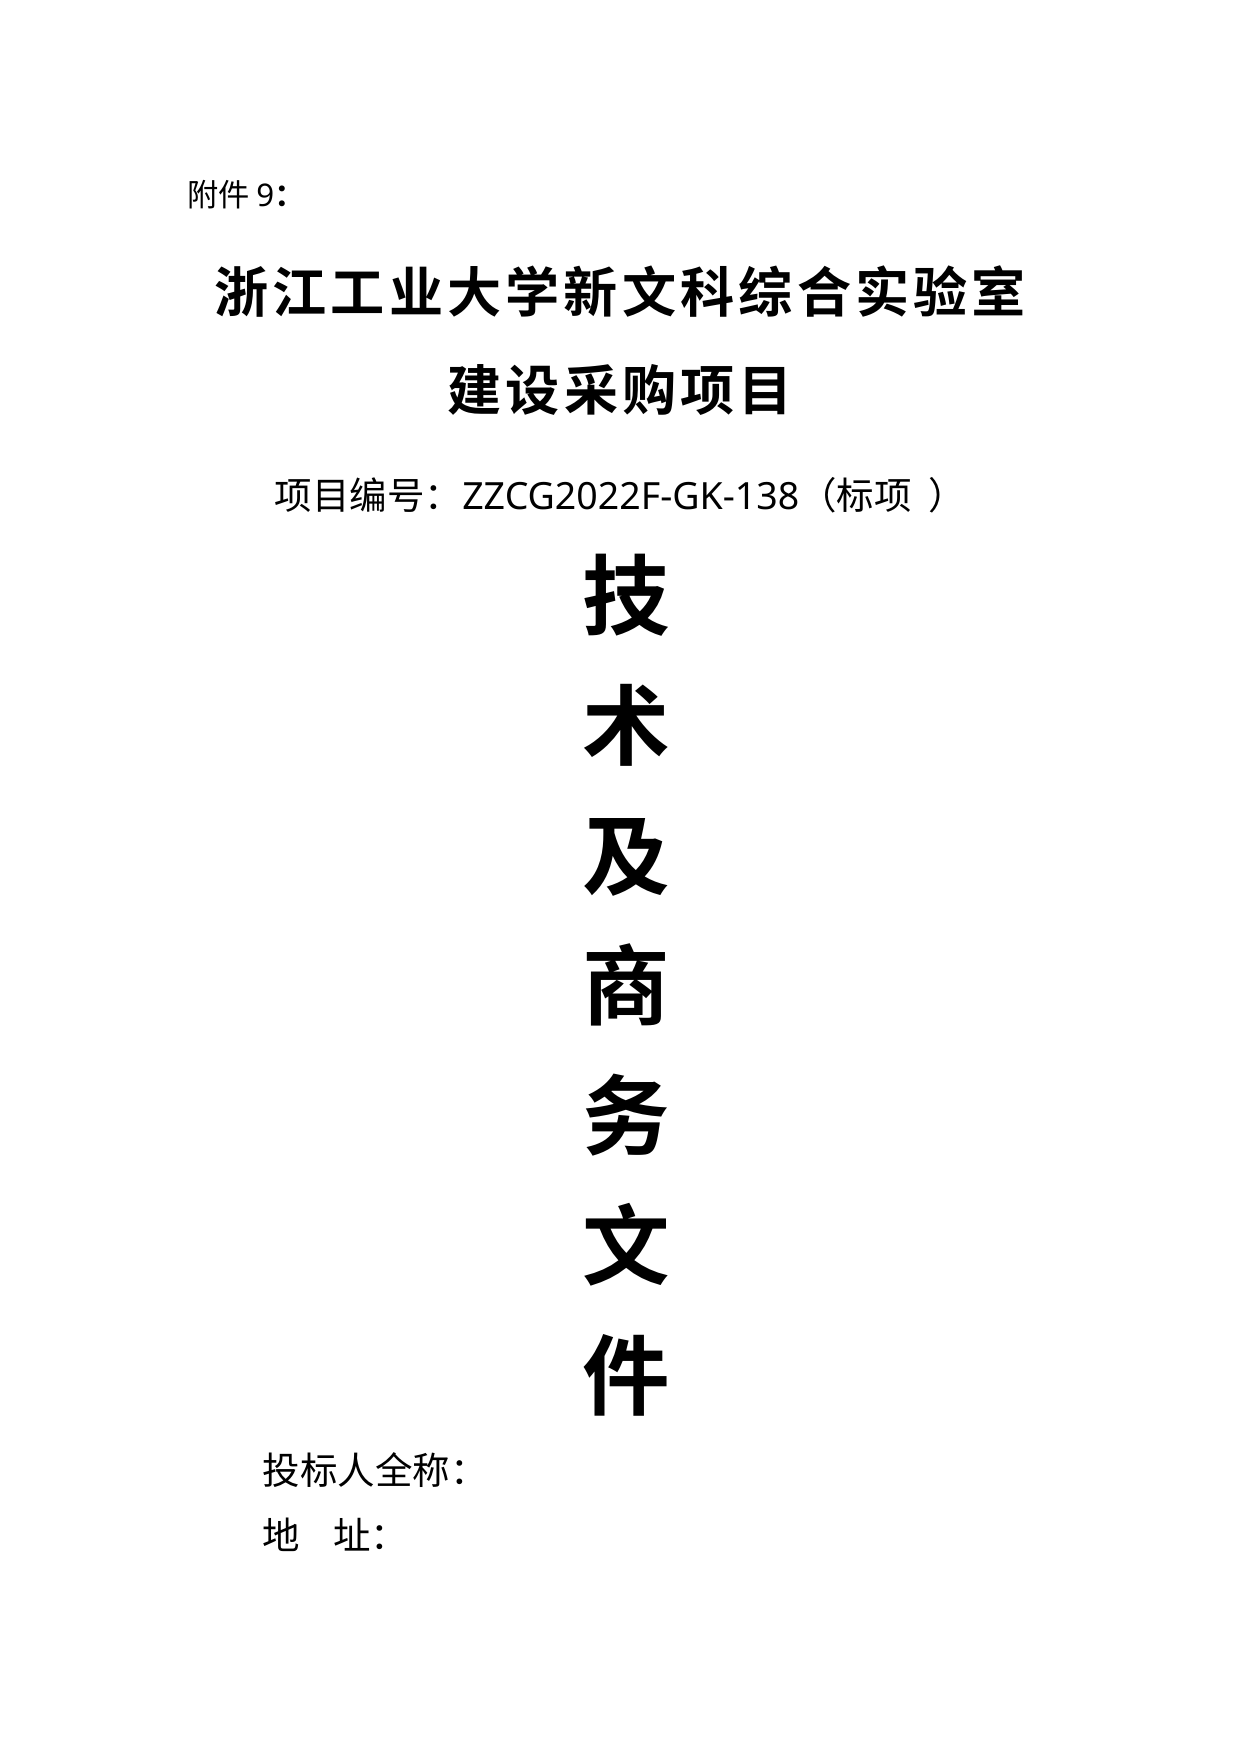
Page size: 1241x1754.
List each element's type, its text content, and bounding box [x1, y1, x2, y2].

text 项目编号：ZZCG2022F-GK-138（标项 ） [187, 460, 1053, 525]
text 文 [187, 1175, 1064, 1305]
text 及 [187, 785, 1064, 915]
text 技 [187, 525, 1064, 655]
text 件 [187, 1305, 1064, 1435]
text 务 [187, 1045, 1064, 1175]
text 地 址： [187, 1500, 1064, 1565]
text 附件9： [187, 170, 1053, 215]
text 投标人全称： [187, 1435, 998, 1500]
text 浙江工业大学新文科综合实验室建设采购项目 [187, 240, 1053, 435]
text 术 [187, 655, 1064, 785]
text 商 [187, 915, 1064, 1045]
